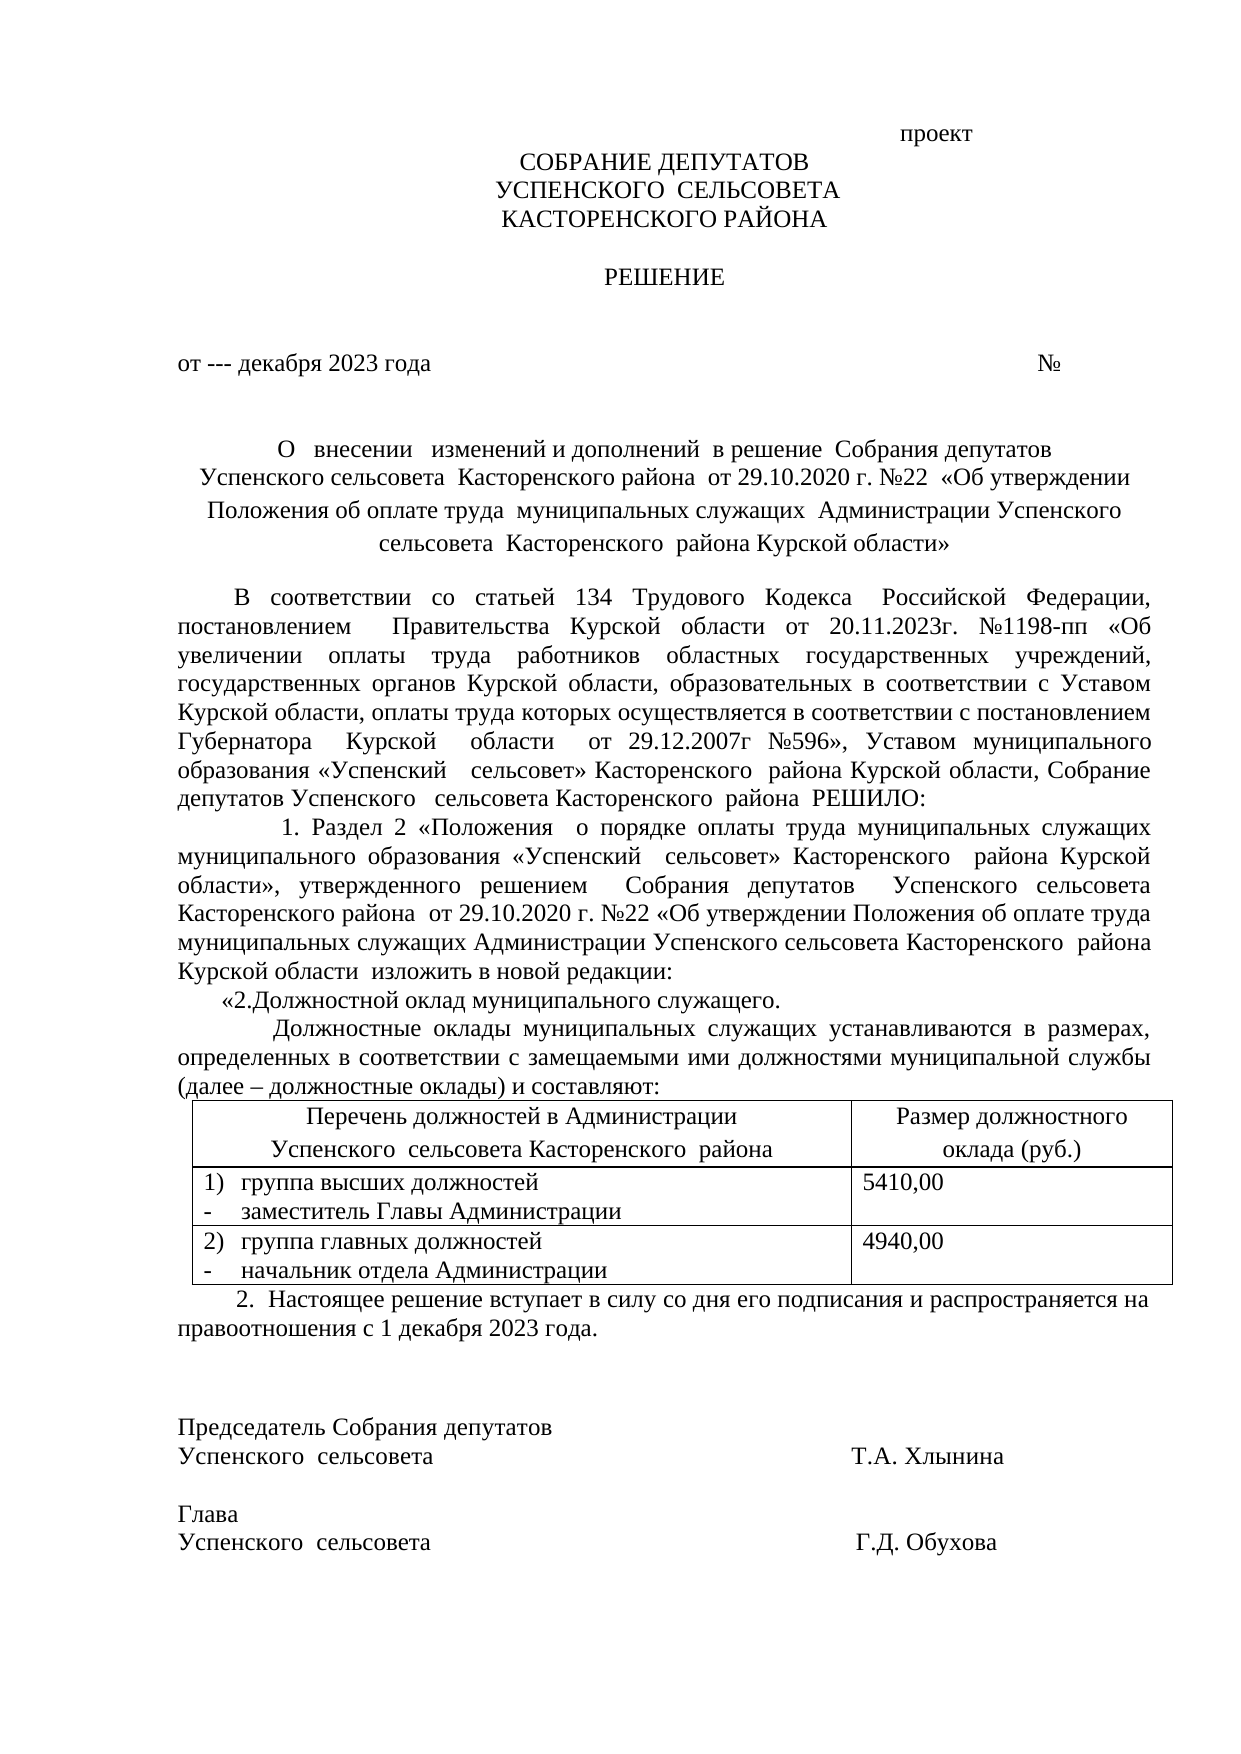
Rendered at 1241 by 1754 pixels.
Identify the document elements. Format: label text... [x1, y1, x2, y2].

text СОБРАНИЕ ДЕПУТАТОВ [177, 147, 1152, 176]
text КАСТОРЕНСКОГО РАЙОНА [177, 204, 1152, 233]
table_cell группа высших должностей заместитель Главы Администрации [193, 1168, 851, 1225]
text от --- декабря 2023 года № [177, 348, 1152, 377]
text РЕШЕНИЕ [177, 262, 1152, 291]
text Успенского сельсовета Касторенского района от 29.10.2020 г. №22 «Об утверждении Положения об оплате труда муниципальных служащих Администрации Успенского сельсовета Касторенского района Курской области» [177, 462, 1152, 557]
text «2.Должностной оклад муниципального служащего. [177, 985, 1152, 1013]
table_header Размер должностного оклада (руб.) [852, 1101, 1172, 1166]
table_cell группа главных должностей начальник отдела Администрации [193, 1226, 851, 1283]
text В соответствии со статьей 134 Трудового Кодекса Российской Федерации, постановлением Правительства Курской области от 20.11.2023г. №1198-пп «Об увеличении оплаты труда работников областных государственных учреждений, государственных органов Курской области, образовательных в соответствии с Уставом Курской области, оплаты труда которых осуществляется в соответствии с постановлением Губернатора Курской области от 29.12.2007г №596», Уставом муниципального образования «Успенский сельсовет» Касторенского района Курской области, Собрание депутатов Успенского сельсовета Касторенского района РЕШИЛО: [177, 582, 1152, 812]
table_header Перечень должностей в Администрации Успенского сельсовета Касторенского района [193, 1101, 851, 1166]
text Председатель Собрания депутатов [177, 1412, 1152, 1441]
table_cell 5410,00 [852, 1168, 1172, 1225]
text проект [177, 118, 1152, 147]
text 2. Настоящее решение вступает в силу со дня его подписания и распространяется на правоотношения с 1 декабря 2023 года. [177, 1284, 1152, 1342]
text О внесении изменений и дополнений в решение Собрания депутатов [177, 434, 1152, 462]
text УСПЕНСКОГО СЕЛЬСОВЕТА [177, 176, 1152, 204]
table_cell 4940,00 [852, 1226, 1172, 1283]
text Должностные оклады муниципальных служащих устанавливаются в размерах, определенных в соответствии с замещаемыми ими должностями муниципальной службы (далее – должностные оклады) и составляют: [177, 1013, 1152, 1100]
text Успенского сельсовета Г.Д. Обухова [177, 1527, 1152, 1556]
text 1. Раздел 2 «Положения о порядке оплаты труда муниципальных служащих муниципального образования «Успенский сельсовет» Касторенского района Курской области», утвержденного решением Собрания депутатов Успенского сельсовета Касторенского района от 29.10.2020 г. №22 «Об утверждении Положения об оплате труда муниципальных служащих Администрации Успенского сельсовета Касторенского района Курской области изложить в новой редакции: [177, 812, 1152, 985]
text Глава [177, 1499, 1152, 1527]
text Успенского сельсовета Т.А. Хлынина [177, 1441, 1152, 1470]
